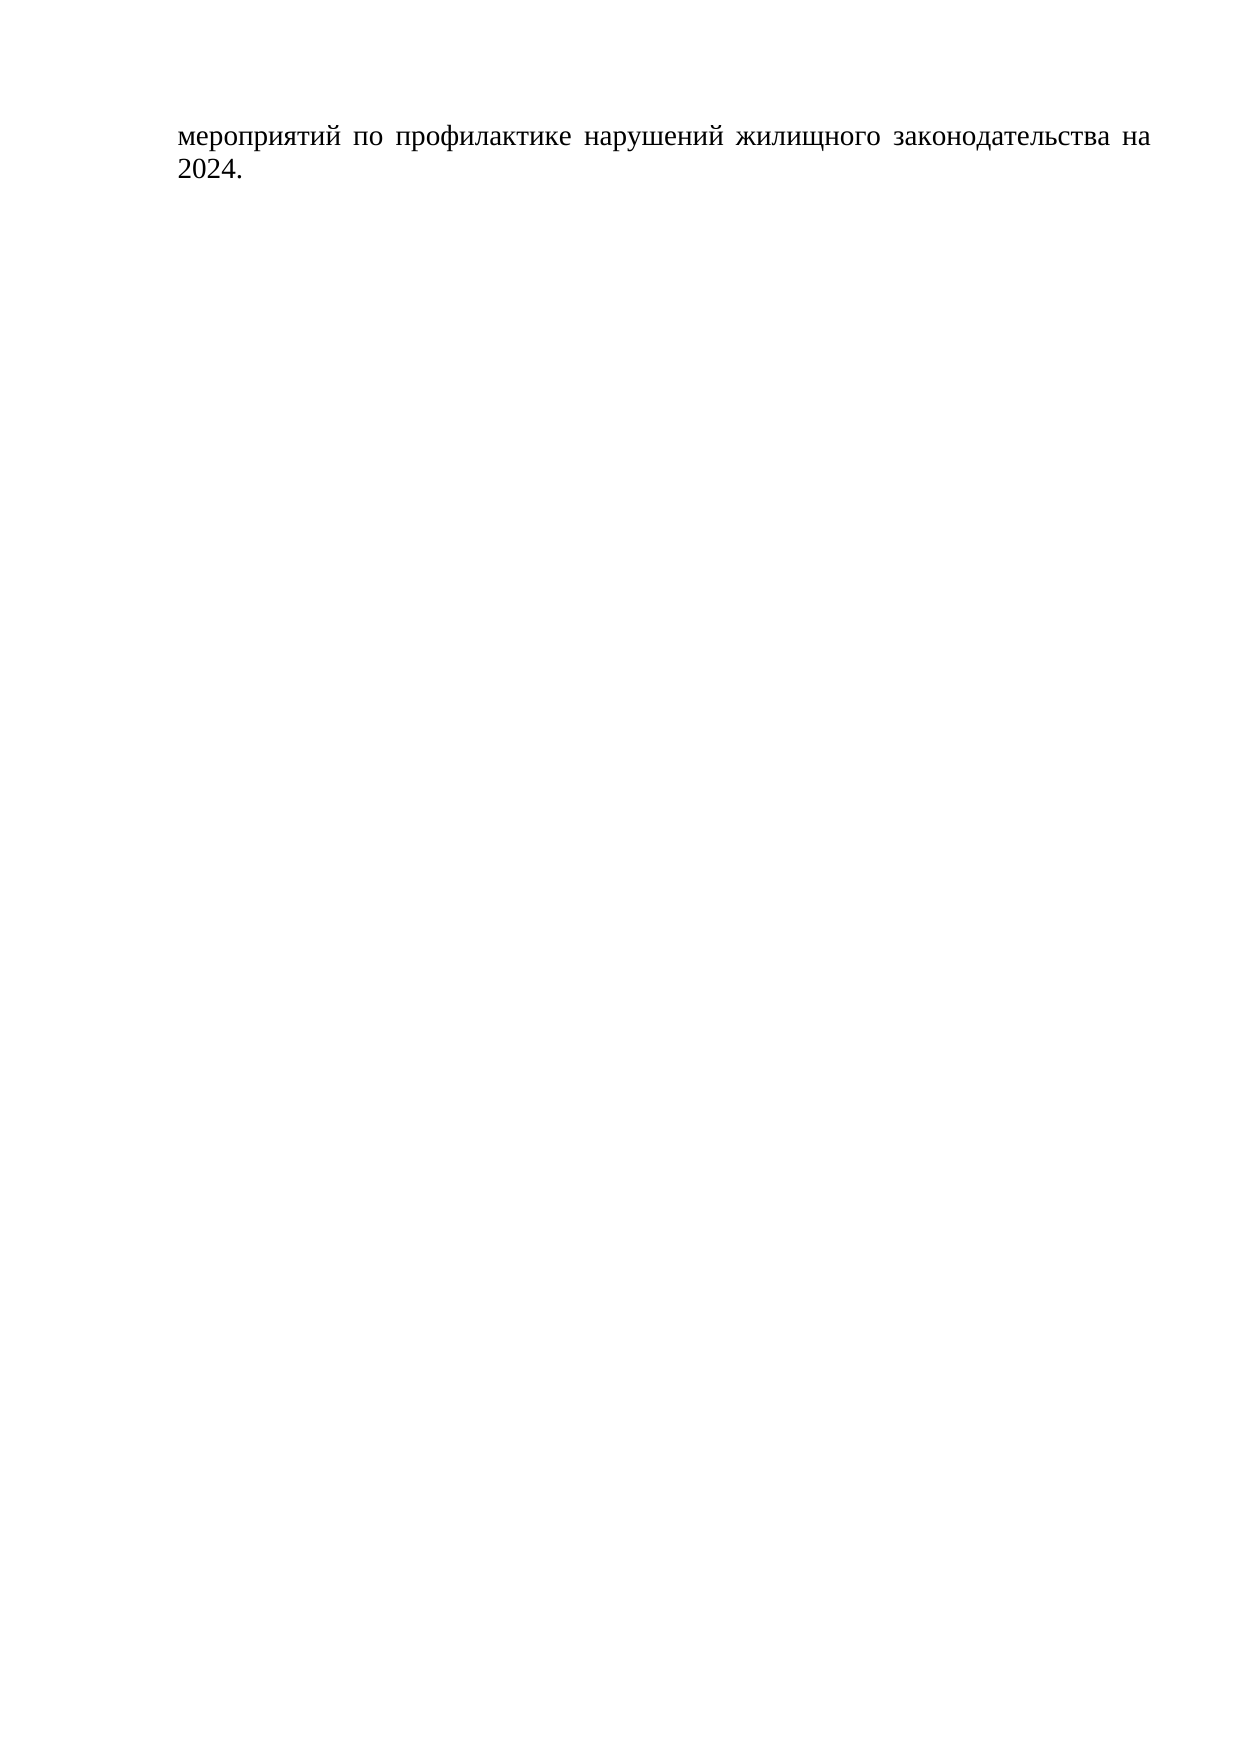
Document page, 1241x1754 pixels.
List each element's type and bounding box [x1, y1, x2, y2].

text [177, 118, 1152, 185]
